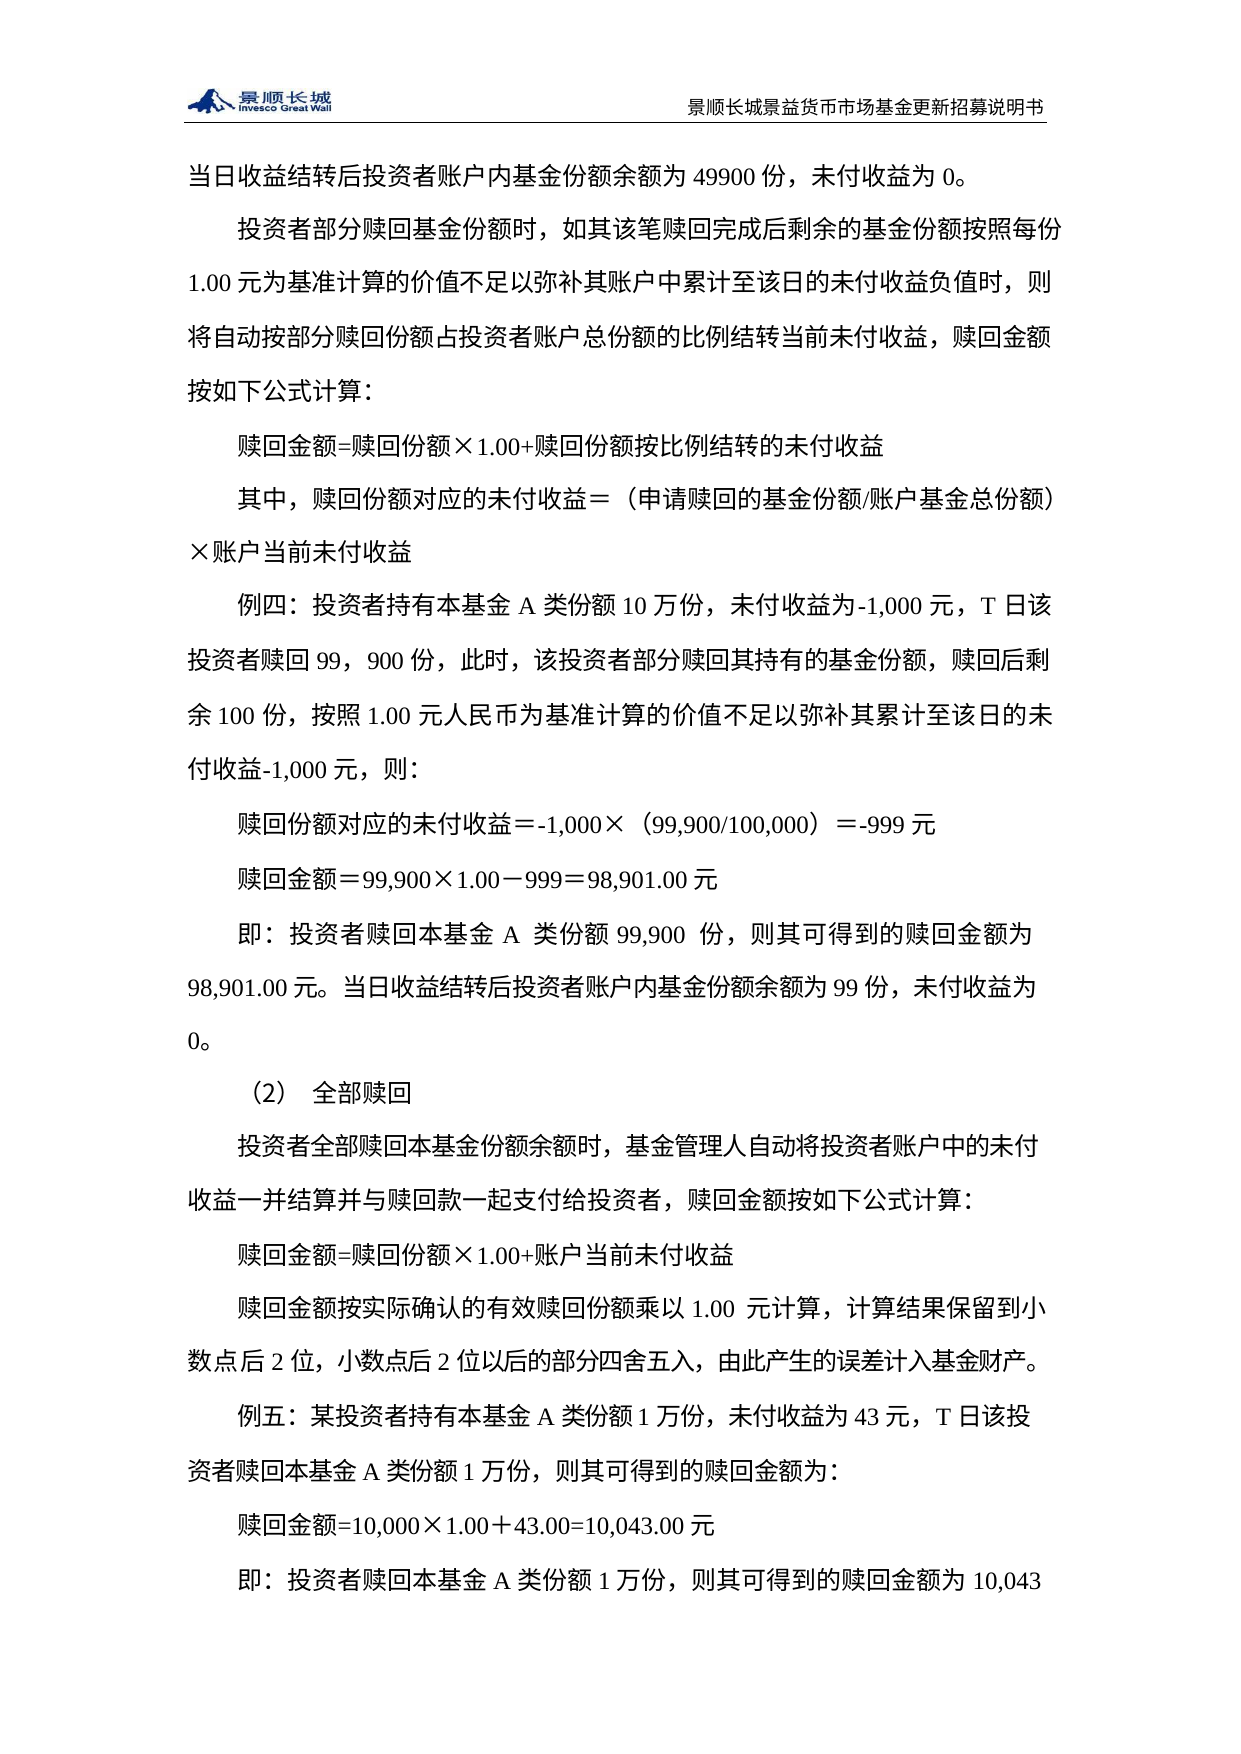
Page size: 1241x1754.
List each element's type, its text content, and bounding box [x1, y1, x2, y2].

text 即：投资者赎回本基金 A 类份额 1 万份，则其可得到的赎回金额为 10,043 [237, 1561, 1194, 1597]
text 赎回金额=赎回份额×1.00+账户当前未付收益 [237, 1236, 1194, 1272]
text 其中，赎回份额对应的未付收益＝（申请赎回的基金份额/账户基金总份额） [237, 480, 1194, 516]
text 投资者部分赎回基金份额时，如其该笔赎回完成后剩余的基金份额按照每份 [237, 209, 1194, 246]
picture [187, 88, 332, 114]
text 资者赎回本基金 A 类份额 1 万份，则其可得到的赎回金额为： 赎回金额=10,000×1.00＋43.00=10,043.00 元 [187, 1451, 868, 1542]
text 例四：投资者持有本基金 A 类份额 10 万份，未付收益为-1,000 元，T 日该投资者赎回 99，900 份，此时，该投资者部分赎回其持有的基金份额，赎回后剩余 100 份，按照 1.00 元人民币为基准计算的价值不足以弥补其累计至该日的未付收益-1,000 元，则： [187, 586, 1054, 786]
text 投资者全部赎回本基金份额余额时，基金管理人自动将投资者账户中的未付收益一并结算并与赎回款一起支付给投资者，赎回金额按如下公式计算： [187, 1126, 1053, 1217]
text 0。 [187, 1020, 1194, 1056]
list 全部赎回 [237, 1073, 1194, 1109]
text ×账户当前未付收益 [187, 533, 1194, 569]
text 赎回金额=赎回份额×1.00+赎回份额按比例结转的未付收益 [237, 427, 1194, 463]
text 数点后2 位，小数点后2 位以后的部分四舍五入，由此产生的误差计入基金财产。例五：某投资者持有本基金 A 类份额 1 万份，未付收益为 43 元，T 日该投 [187, 1342, 1054, 1432]
text 当日收益结转后投资者账户内基金份额余额为 49900 份，未付收益为 0。 [187, 157, 1194, 193]
text 98,901.00 元。当日收益结转后投资者账户内基金份额余额为 99 份，未付收益为 [187, 967, 1194, 1003]
text 1.00 元为基准计算的价值不足以弥补其账户中累计至该日的未付收益负值时，则将自动按部分赎回份额占投资者账户总份额的比例结转当前未付收益，赎回金额按如下公式计算： [187, 262, 1053, 408]
text 即：投资者赎回本基金 A 类份额 99,900 份，则其可得到的赎回金额为 [237, 914, 1194, 951]
text 赎回金额按实际确认的有效赎回份额乘以 1.00 元计算，计算结果保留到小 [237, 1289, 1194, 1325]
text 赎回份额对应的未付收益＝-1,000×（99,900/100,000）＝-999 元赎回金额＝99,900×1.00－999＝98,901.00 元 [237, 805, 936, 896]
